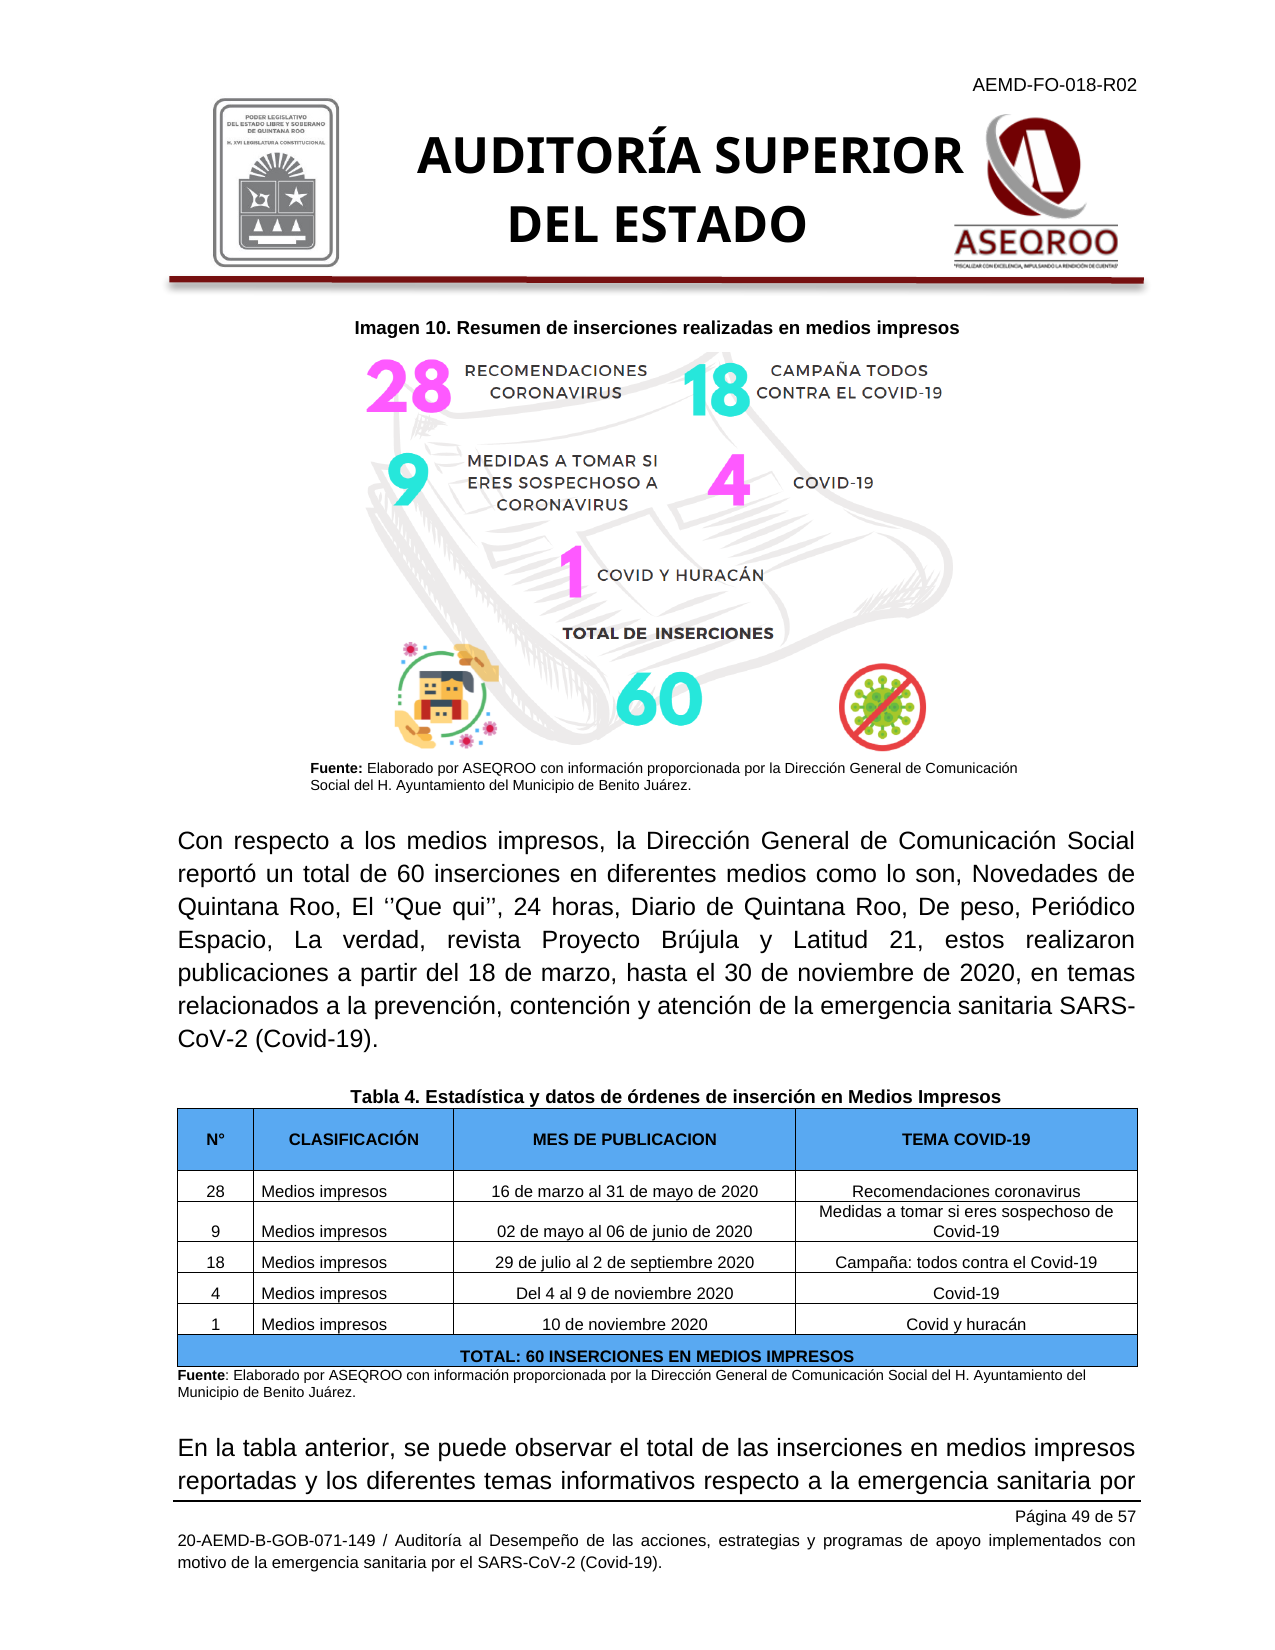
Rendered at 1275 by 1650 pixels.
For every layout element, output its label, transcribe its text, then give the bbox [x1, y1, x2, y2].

table_cell Recomendaciones coronavirus [796, 1171, 1137, 1201]
picture [353, 352, 961, 756]
text Fuente: Elaborado por ASEQROO con información proporcionada por la Dirección General de Comunicación [310, 759, 1137, 776]
table_cell 10 de noviembre 2020 [454, 1304, 795, 1334]
table_cell 29 de julio al 2 de septiembre 2020 [454, 1242, 795, 1272]
table_cell Medios impresos [254, 1171, 453, 1201]
table_cell Covid-19 [796, 1273, 1137, 1303]
table_cell Medios impresos [254, 1304, 453, 1334]
picture [954, 114, 1118, 269]
table_cell Campaña: todos contra el Covid-19 [796, 1242, 1137, 1272]
picture [210, 95, 340, 268]
text Fuente: Elaborado por ASEQROO con información proporcionada por la Dirección General de Comunicación Social del H. Ayuntamiento del Municipio de Benito Juárez. [177, 1367, 1137, 1400]
table_header MES DE PUBLICACION [454, 1109, 795, 1170]
table_header N° [178, 1109, 253, 1170]
text Tabla 4. Estadística y datos de órdenes de inserción en Medios Impresos [215, 1086, 1137, 1107]
text Social del H. Ayuntamiento del Municipio de Benito Juárez. [310, 776, 1137, 793]
table_cell Medios impresos [254, 1273, 453, 1303]
table_header TEMA COVID-19 [796, 1109, 1137, 1170]
table_cell 16 de marzo al 31 de mayo de 2020 [454, 1171, 795, 1201]
table_header CLASIFICACIÓN [254, 1109, 453, 1170]
text Con respecto a los medios impresos, la Dirección General de Comunicación Social reportó un total de 60 inserciones en diferentes medios como lo son, Novedades de Quintana Roo, El ‘’Que qui’’, 24 horas, Diario de Quintana Roo, De peso, Periódico Espacio, La verdad, revista Proyecto Brújula y Latitud 21, estos realizaron publicaciones a partir del 18 de marzo, hasta el 30 de noviembre de 2020, en temas relacionados a la prevención, contención y atención de la emergencia sanitaria SARS-CoV-2 (Covid-19). [177, 826, 1137, 1053]
table_cell 4 [178, 1273, 253, 1303]
table_cell 9 [178, 1202, 253, 1241]
table_cell TOTAL: 60 INSERCIONES EN MEDIOS IMPRESOS [178, 1335, 1137, 1366]
table_cell 1 [178, 1304, 253, 1334]
table_cell Covid y huracán [796, 1304, 1137, 1334]
table_cell Medios impresos [254, 1202, 453, 1241]
table_cell Medidas a tomar si eres sospechoso de Covid-19 [796, 1202, 1137, 1241]
table_cell Medios impresos [254, 1242, 453, 1272]
text Imagen 10. Resumen de inserciones realizadas en medios impresos [177, 316, 1137, 338]
table_cell 28 [178, 1171, 253, 1201]
table_cell Del 4 al 9 de noviembre 2020 [454, 1273, 795, 1303]
table_cell 18 [178, 1242, 253, 1272]
table_cell 02 de mayo al 06 de junio de 2020 [454, 1202, 795, 1241]
